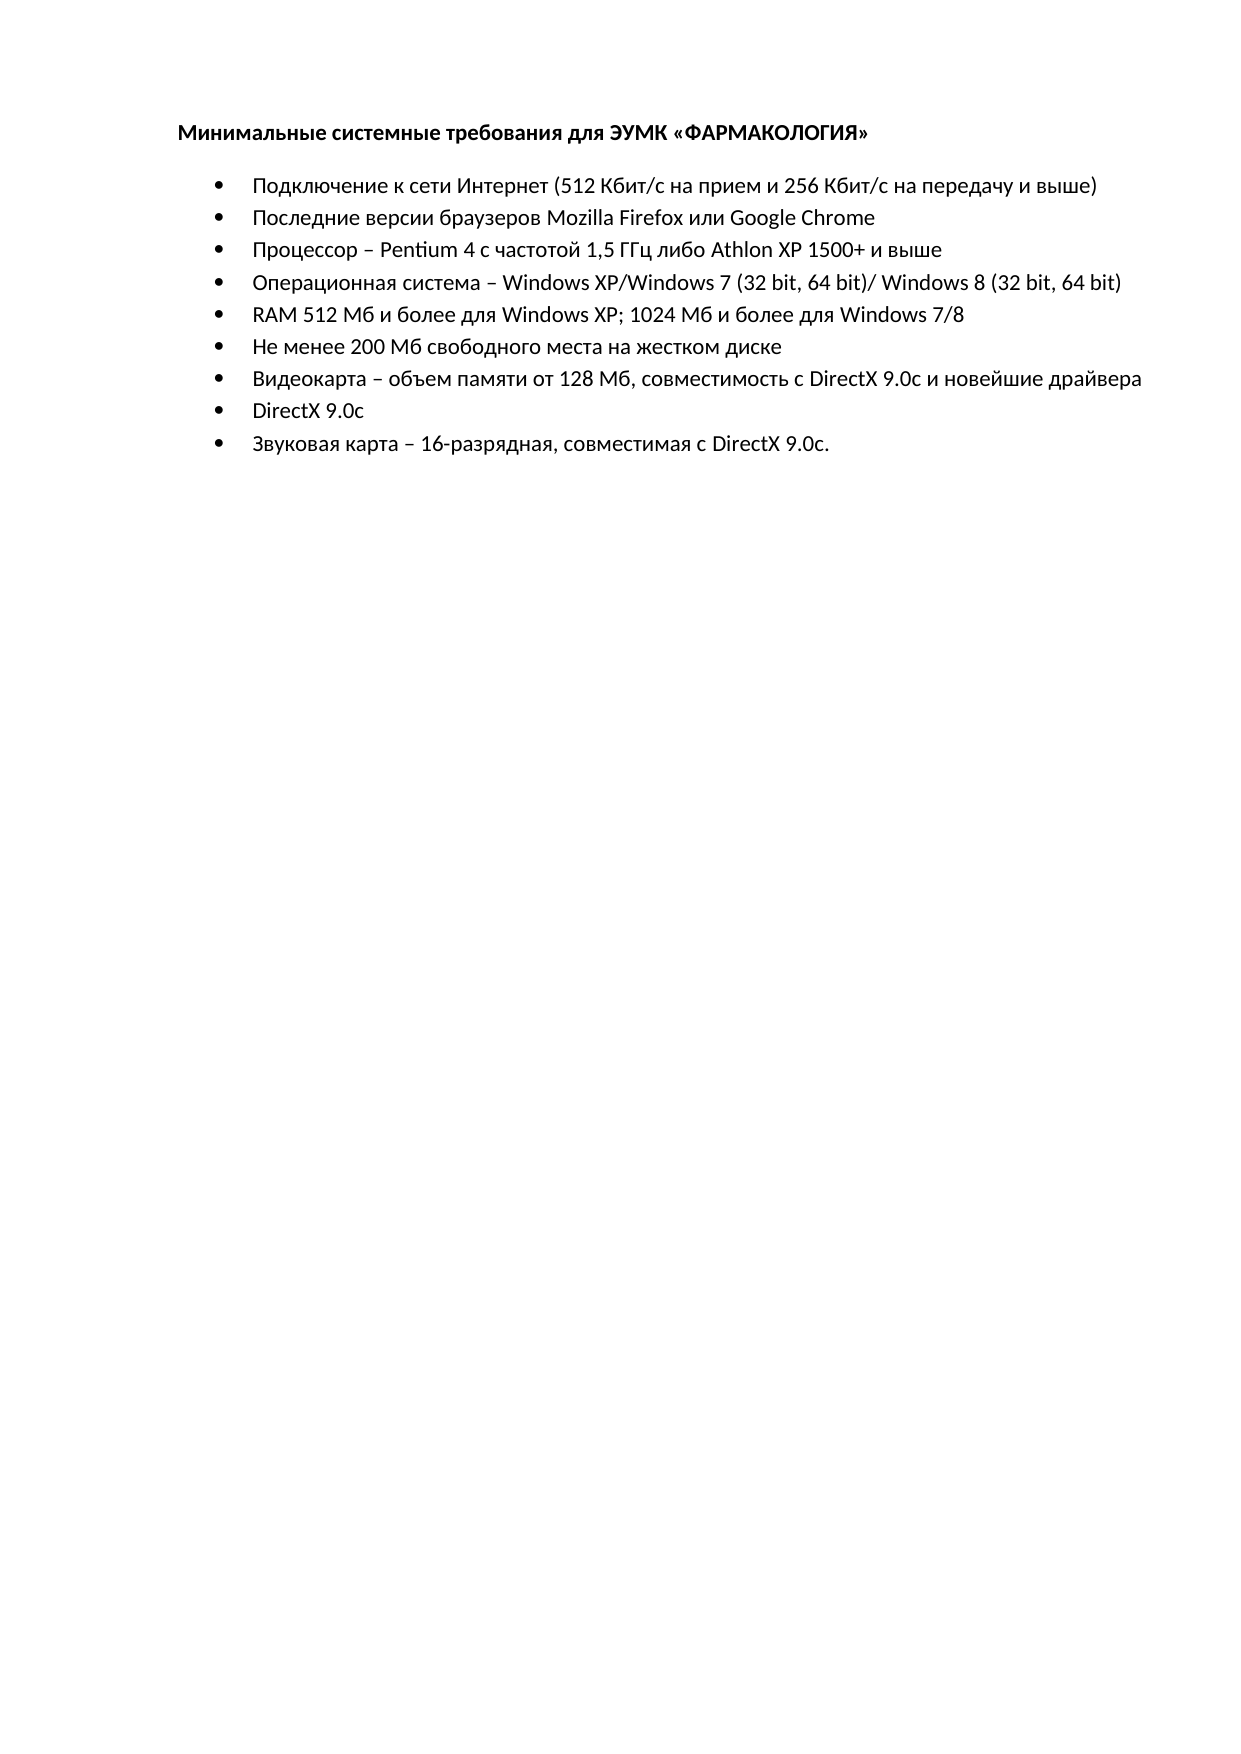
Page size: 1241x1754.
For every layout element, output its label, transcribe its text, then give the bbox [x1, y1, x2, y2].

list Операционная система – Windows XP/Windows 7 (32 bit, 64 bit)/ Windows 8 (32 bit, 64 bit) [215, 268, 1152, 296]
list Звуковая карта – 16-разрядная, совместимая с DirectX 9.0c. [215, 429, 1152, 457]
list Подключение к сети Интернет (512 Кбит/с на прием и 256 Кбит/с на передачу и выше) [215, 171, 1152, 199]
list Последние версии браузеров Mozilla Firefox или Google Chrome [215, 203, 1152, 231]
list Видеокарта – объем памяти от 128 Мб, совместимость с DirectX 9.0c и новейшие драйвера [215, 364, 1152, 392]
list Не менее 200 Мб свободного места на жестком диске [215, 332, 1152, 360]
list Процессор – Pentium 4 с частотой 1,5 ГГц либо Athlon XP 1500+ и выше [215, 236, 1152, 263]
text Минимальные системные требования для ЭУМК «ФАРМАКОЛОГИЯ» [177, 118, 1152, 146]
list RAM 512 Мб и более для Windows XP; 1024 Мб и более для Windows 7/8 [215, 300, 1152, 328]
list DirectX 9.0c [215, 396, 1152, 424]
